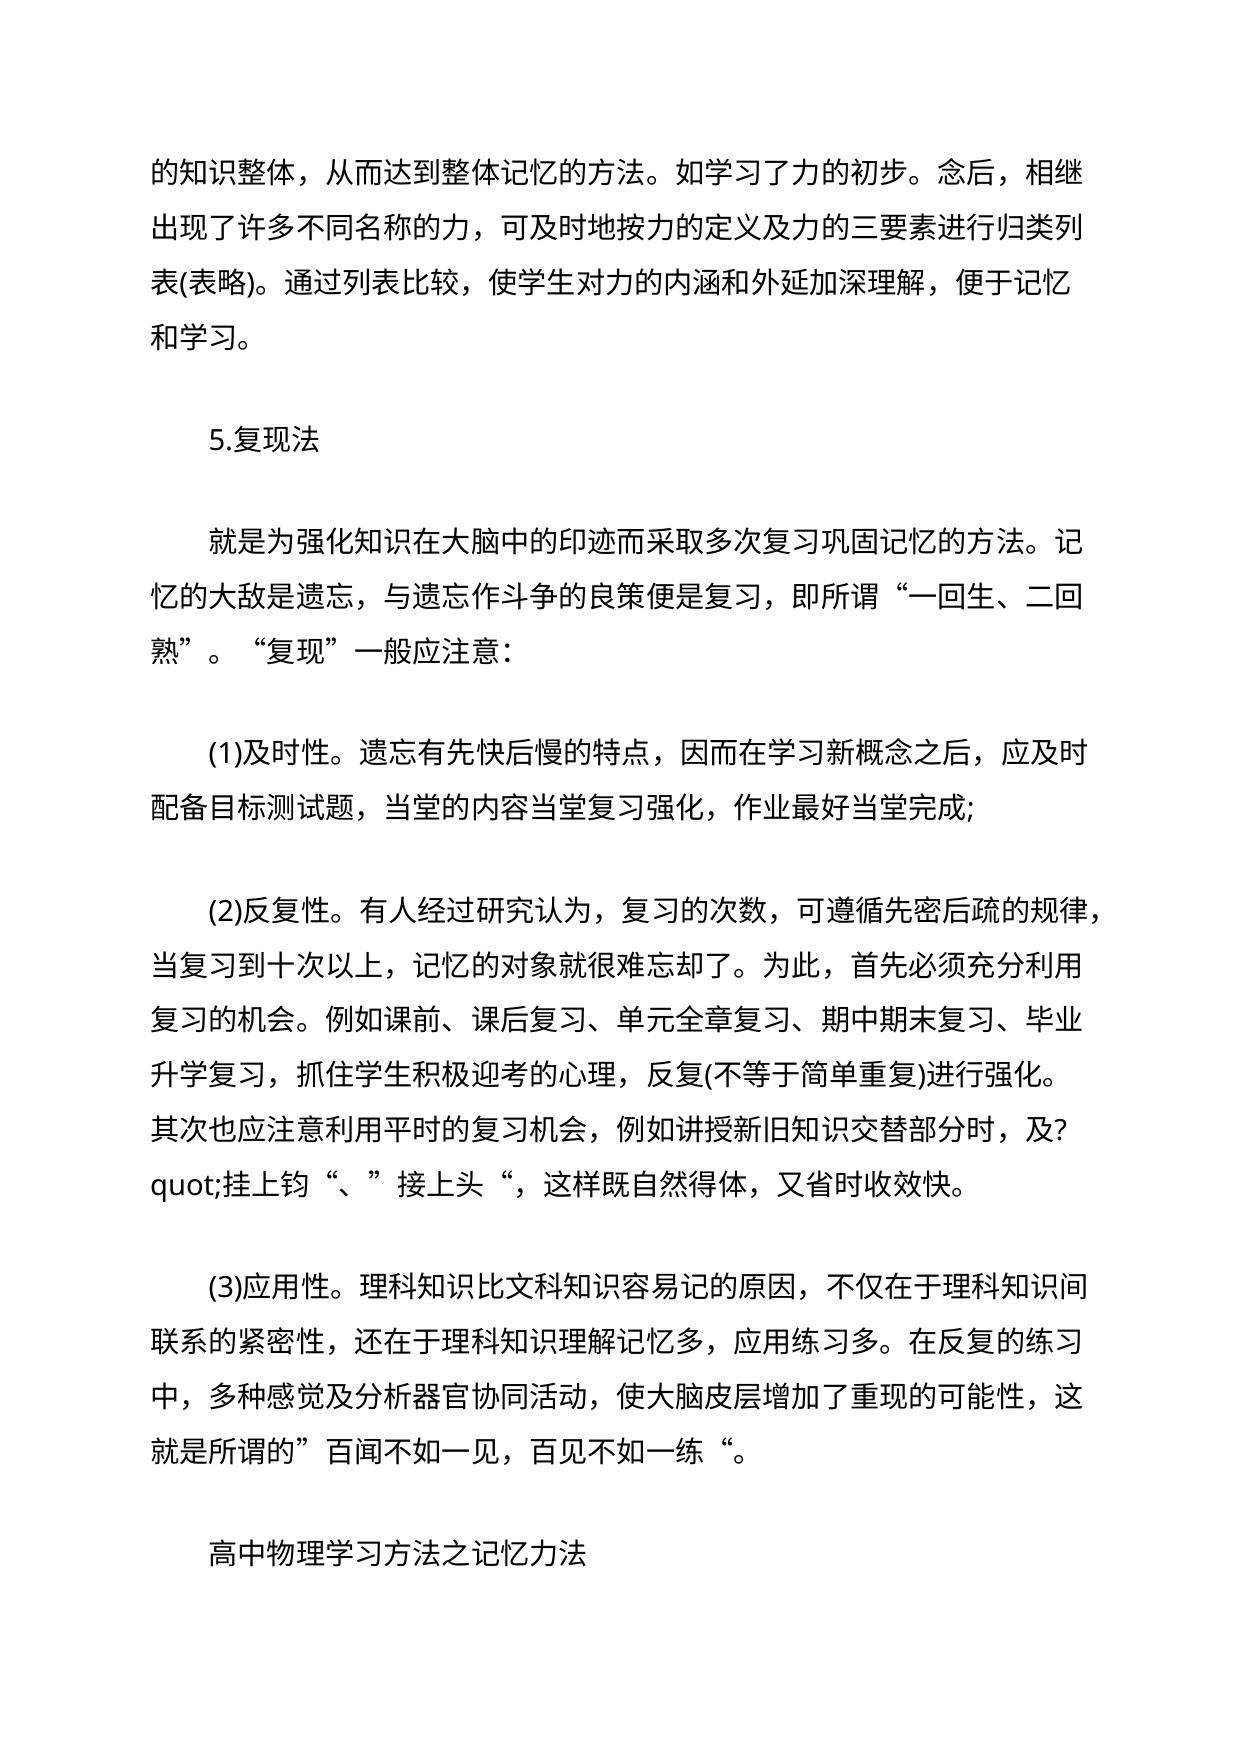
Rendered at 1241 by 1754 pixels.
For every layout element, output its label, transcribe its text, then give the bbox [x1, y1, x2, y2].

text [150, 150, 1090, 357]
text 高中物理学习方法之记忆力法 [150, 1530, 1090, 1573]
text 5.复现法 [150, 417, 1090, 459]
text 就是为强化知识在大脑中的印迹而采取多次复习巩固记忆的方法。记忆的大敌是遗忘，与遗忘作斗争的良策便是复习，即所谓“一回生、二回熟”。“复现”一般应注意： [150, 518, 1090, 671]
text (3)应用性。理科知识比文科知识容易记的原因，不仅在于理科知识间联系的紧密性，还在于理科知识理解记忆多，应用练习多。在反复的练习中，多种感觉及分析器官协同活动，使大脑皮层增加了重现的可能性，这就是所谓的”百闻不如一见，百见不如一练“。 [150, 1264, 1090, 1471]
text (1)及时性。遗忘有先快后慢的特点，因而在学习新概念之后，应及时配备目标测试题，当堂的内容当堂复习强化，作业最好当堂完成; [150, 730, 1090, 827]
text (2)反复性。有人经过研究认为，复习的次数，可遵循先密后疏的规律，当复习到十次以上，记忆的对象就很难忘却了。为此，首先必须充分利用复习的机会。例如课前、课后复习、单元全章复习、期中期末复习、毕业升学复习，抓住学生积极迎考的心理，反复(不等于简单重复)进行强化。其次也应注意利用平时的复习机会，例如讲授新旧知识交替部分时，及?quot;挂上钧“、”接上头“，这样既自然得体，又省时收效快。 [150, 887, 1090, 1204]
